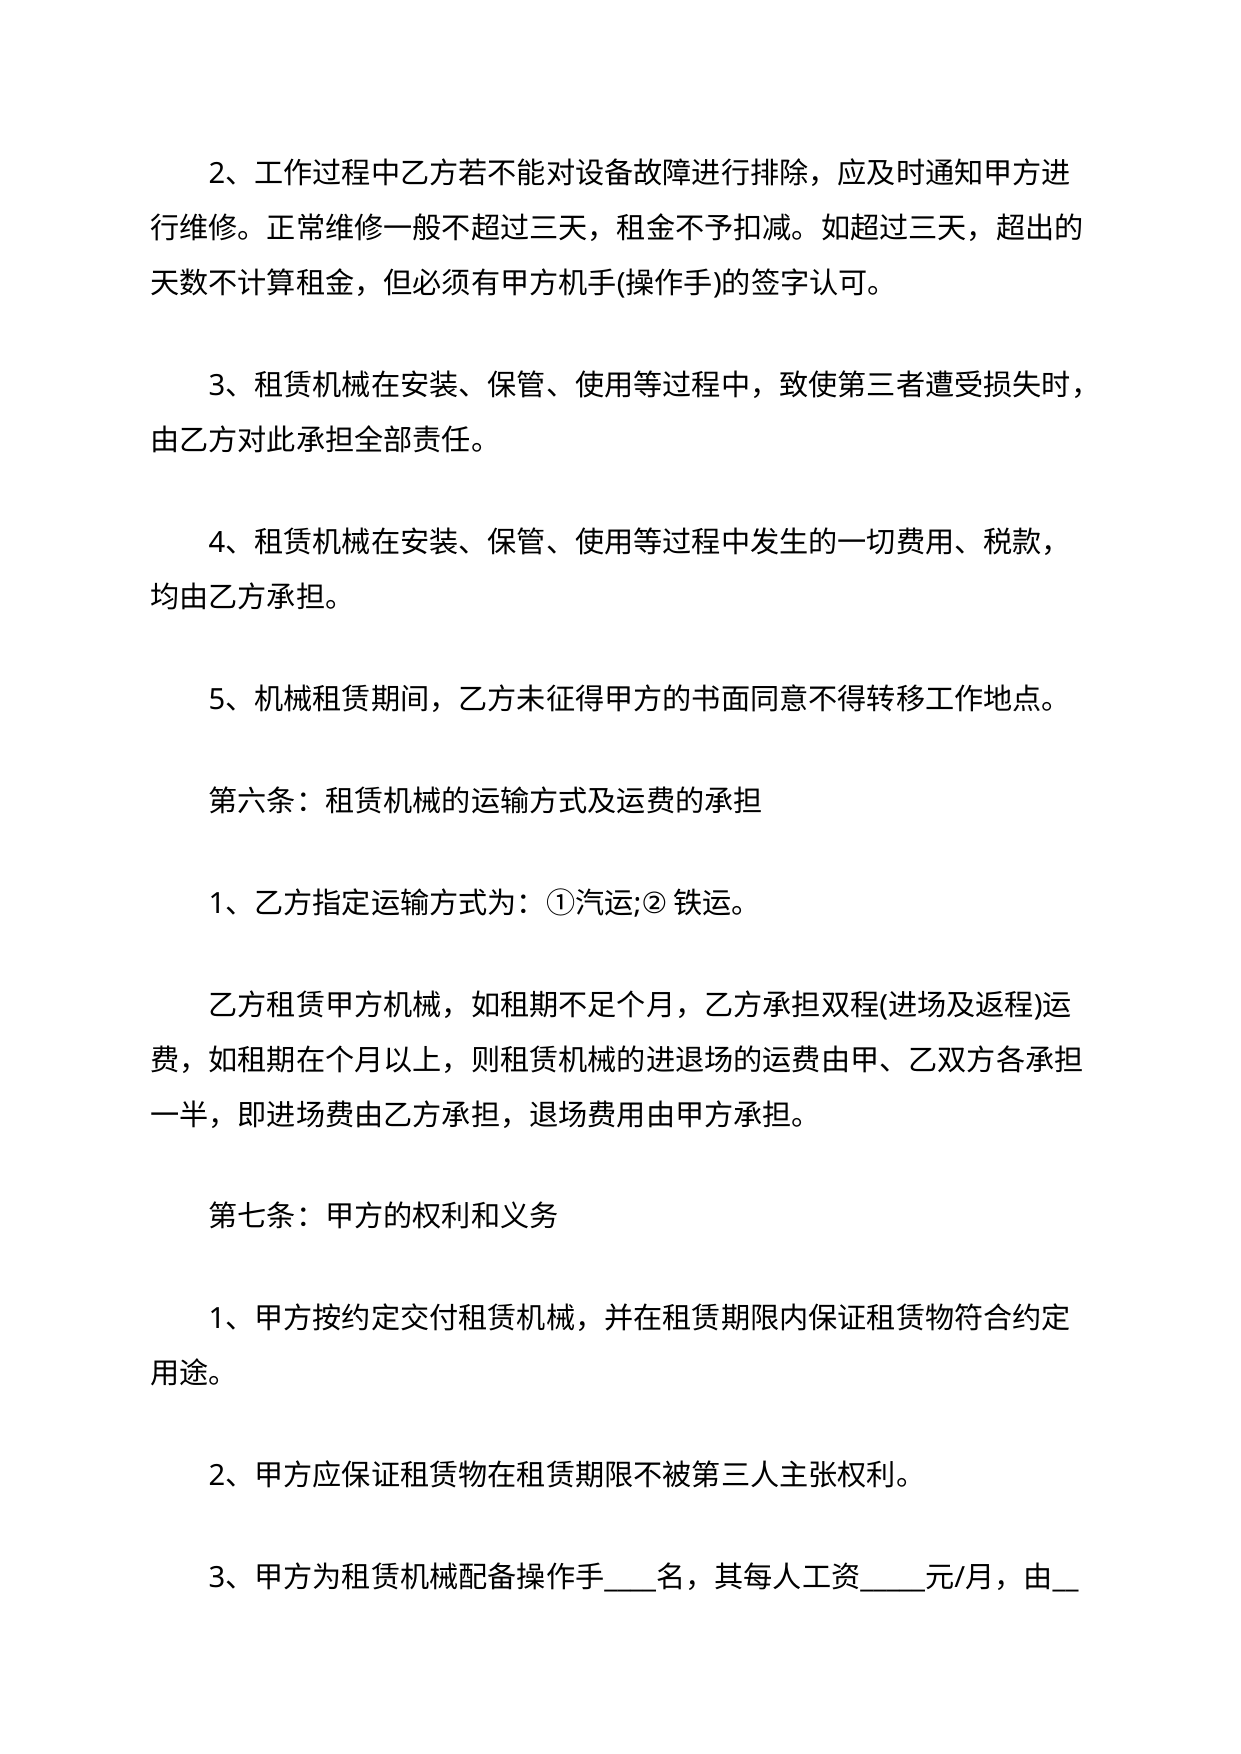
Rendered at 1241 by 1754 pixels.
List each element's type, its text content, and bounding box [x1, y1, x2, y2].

text 第七条：甲方的权利和义务 [150, 1193, 1090, 1235]
text 1、甲方按约定交付租赁机械，并在租赁期限内保证租赁物符合约定用途。 [150, 1294, 1090, 1392]
text 2、工作过程中乙方若不能对设备故障进行排除，应及时通知甲方进行维修。正常维修一般不超过三天，租金不予扣减。如超过三天，超出的天数不计算租金，但必须有甲方机手(操作手)的签字认可。 [150, 150, 1090, 302]
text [150, 1553, 1090, 1596]
text 1、乙方指定运输方式为：①汽运;②铁运。 [150, 879, 1090, 922]
text 2、甲方应保证租赁物在租赁期限不被第三人主张权利。 [150, 1451, 1090, 1494]
text 3、租赁机械在安装、保管、使用等过程中，致使第三者遭受损失时，由乙方对此承担全部责任。 [150, 362, 1090, 459]
text 4、租赁机械在安装、保管、使用等过程中发生的一切费用、税款，均由乙方承担。 [150, 519, 1090, 616]
text 5、机械租赁期间，乙方未征得甲方的书面同意不得转移工作地点。 [150, 675, 1090, 718]
text 第六条：租赁机械的运输方式及运费的承担 [150, 777, 1090, 820]
text 乙方租赁甲方机械，如租期不足个月，乙方承担双程(进场及返程)运费，如租期在个月以上，则租赁机械的进退场的运费由甲、乙双方各承担一半，即进场费由乙方承担，退场费用由甲方承担。 [150, 981, 1090, 1133]
